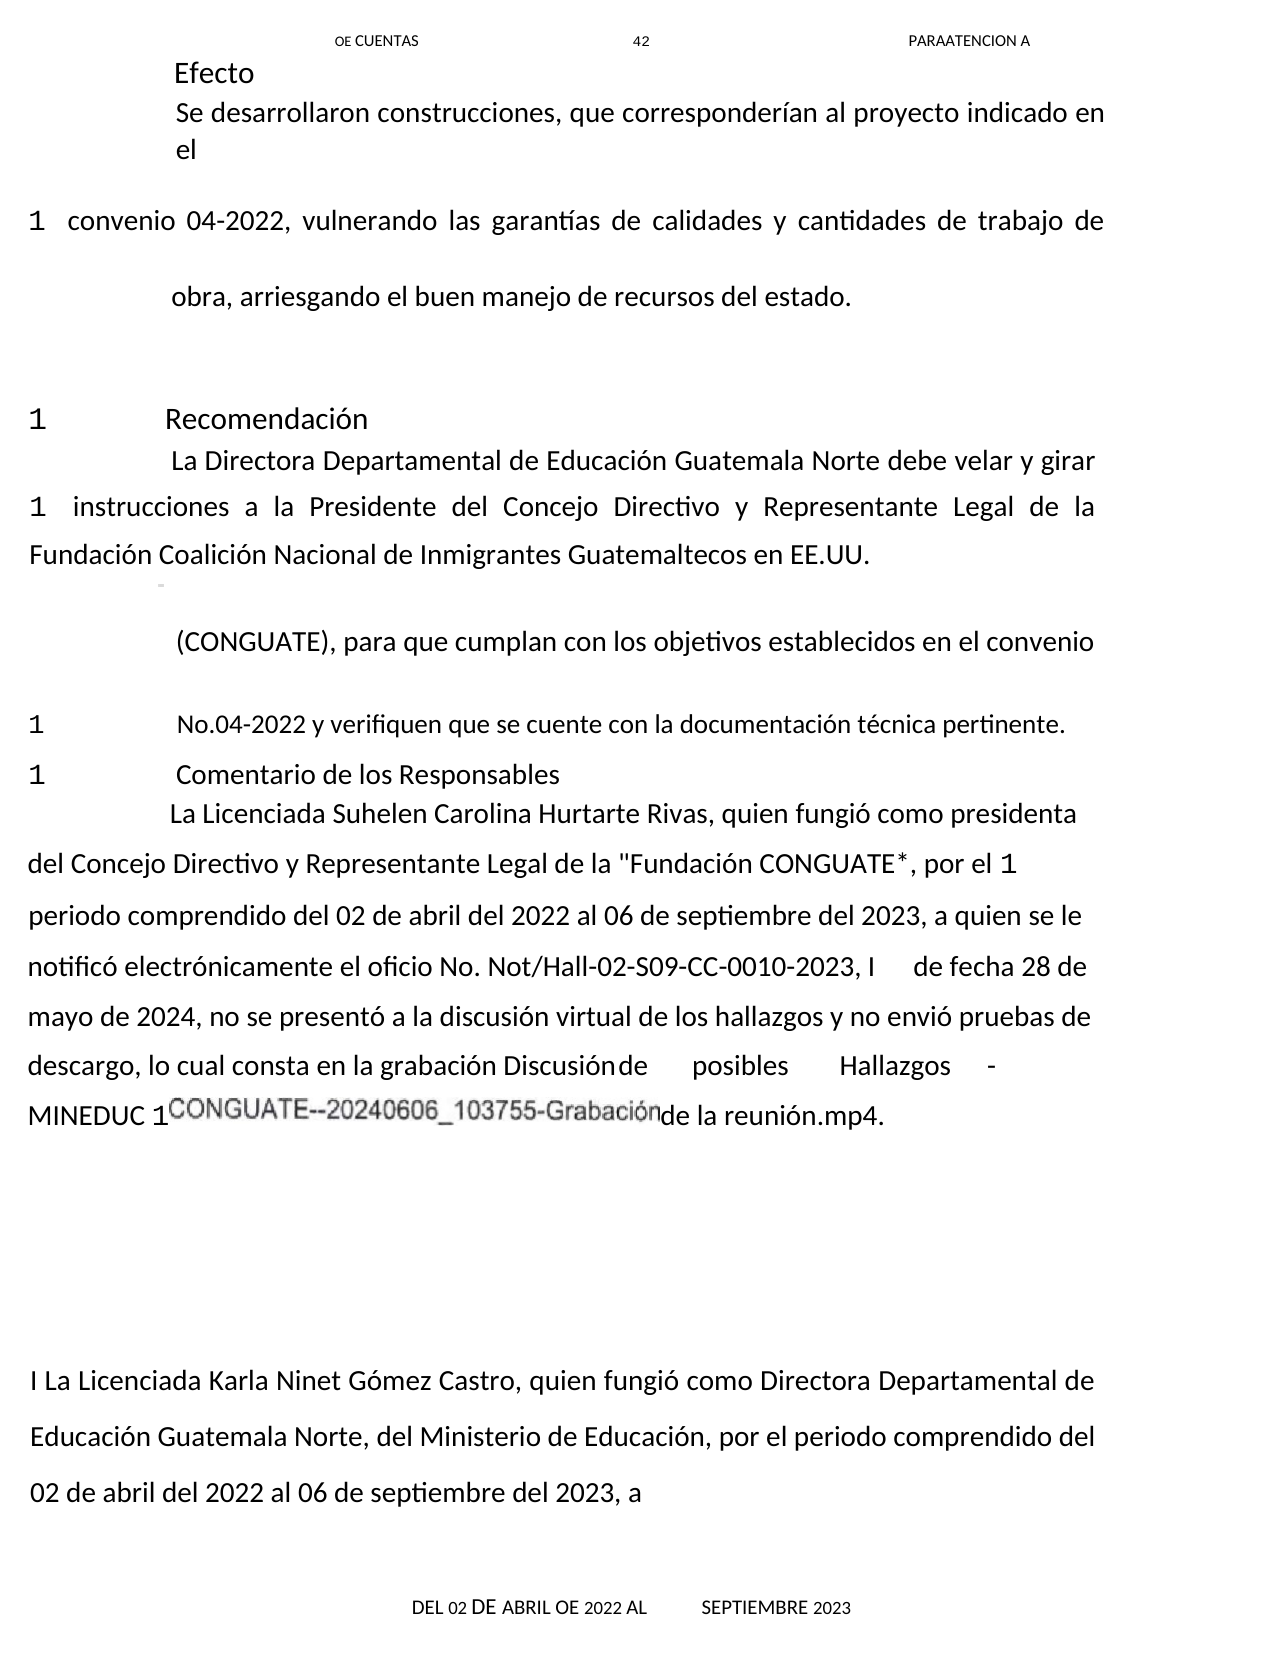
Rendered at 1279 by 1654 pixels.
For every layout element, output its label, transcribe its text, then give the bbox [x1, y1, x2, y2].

picture [169, 1097, 660, 1126]
text La Licenciada Suhelen Carolina Hurtarte Rivas, quien fungió como presidenta del Concejo Directivo y Representante Legal de la "Fundación CONGUATE*, por el 1 periodo comprendido del 02 de abril del 2022 al 06 de septiembre del 2023, a quien se le notificó electrónicamente el oficio No. Not/Hall-02-S09-CC-0010-2023, I de fecha 28 de mayo de 2024, no se presentó a la discusión virtual de los hallazgos y no envió pruebas de descargo, lo cual consta en la grabación Discusión de posibles Hallazgos -MINEDUC 1de la reunión.mp4. [27, 796, 1096, 1134]
text 1 Comentario de los Responsables [28, 756, 1108, 793]
text La Directora Departamental de Educación Guatemala Norte debe velar y girar 1 instrucciones a la Presidente del Concejo Directivo y Representante Legal de la Fundación Coalición Nacional de Inmigrantes Guatemaltecos en EE.UU. [29, 442, 1097, 572]
text 1 Recomendación [28, 399, 1108, 439]
text 1 No.04-2022 y verifiquen que se cuente con la documentación técnica pertinente. [28, 708, 1108, 742]
text (CONGUATE), para que cumplan con los objetivos establecidos en el convenio [176, 623, 1106, 659]
text Se desarrollaron construcciones, que corresponderían al proyecto indicado en el [176, 94, 1106, 166]
text 1 convenio 04-2022, vulnerando las garantías de calidades y cantidades de trabajo de obra, arriesgando el buen manejo de recursos del estado. [28, 202, 1106, 313]
text I La Licenciada Karla Ninet Gómez Castro, quien fungió como Directora Departamental de Educación Guatemala Norte, del Ministerio de Educación, por el periodo comprendido del 02 de abril del 2022 al 06 de septiembre del 2023, a [30, 1362, 1097, 1509]
text Efecto [173, 53, 1108, 91]
